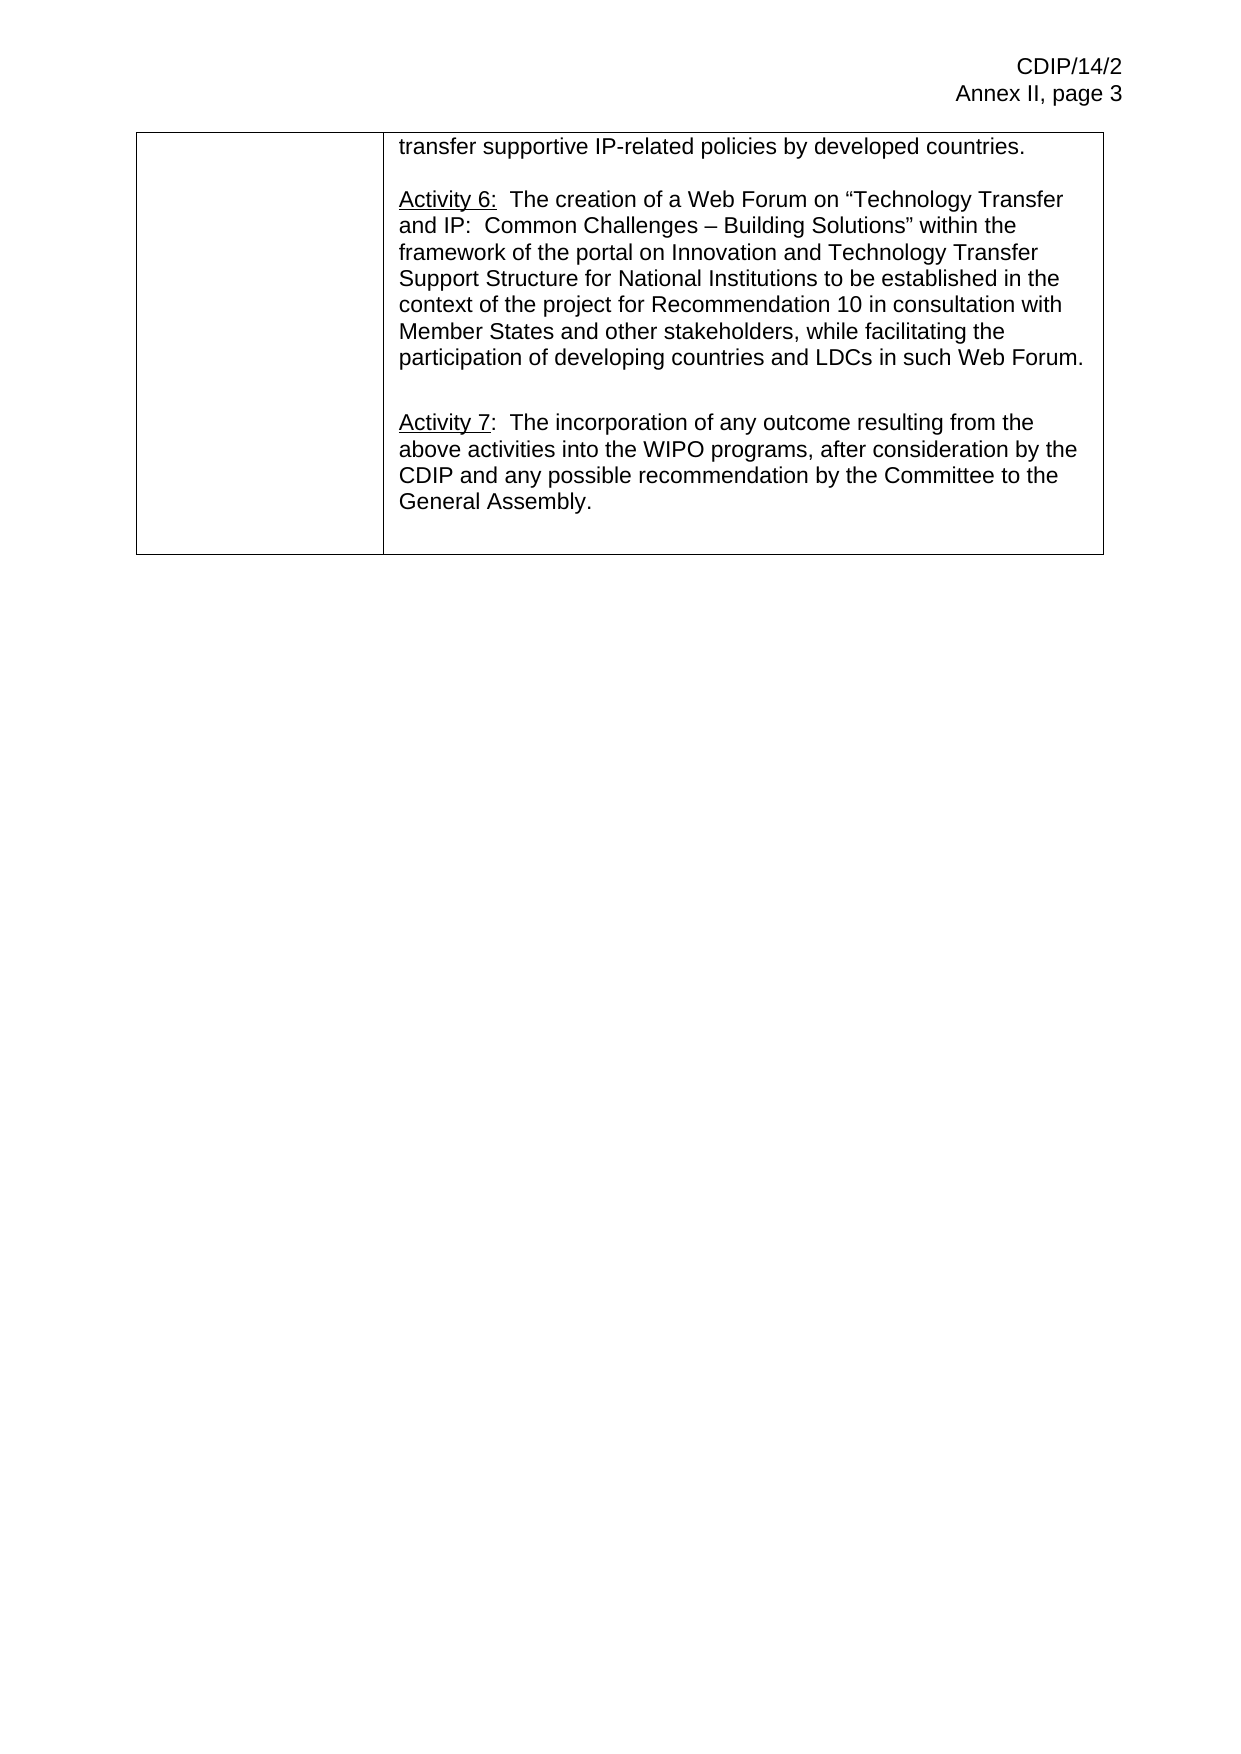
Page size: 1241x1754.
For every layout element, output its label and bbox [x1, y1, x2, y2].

table_cell [137, 133, 383, 553]
table_cell [384, 133, 1103, 553]
